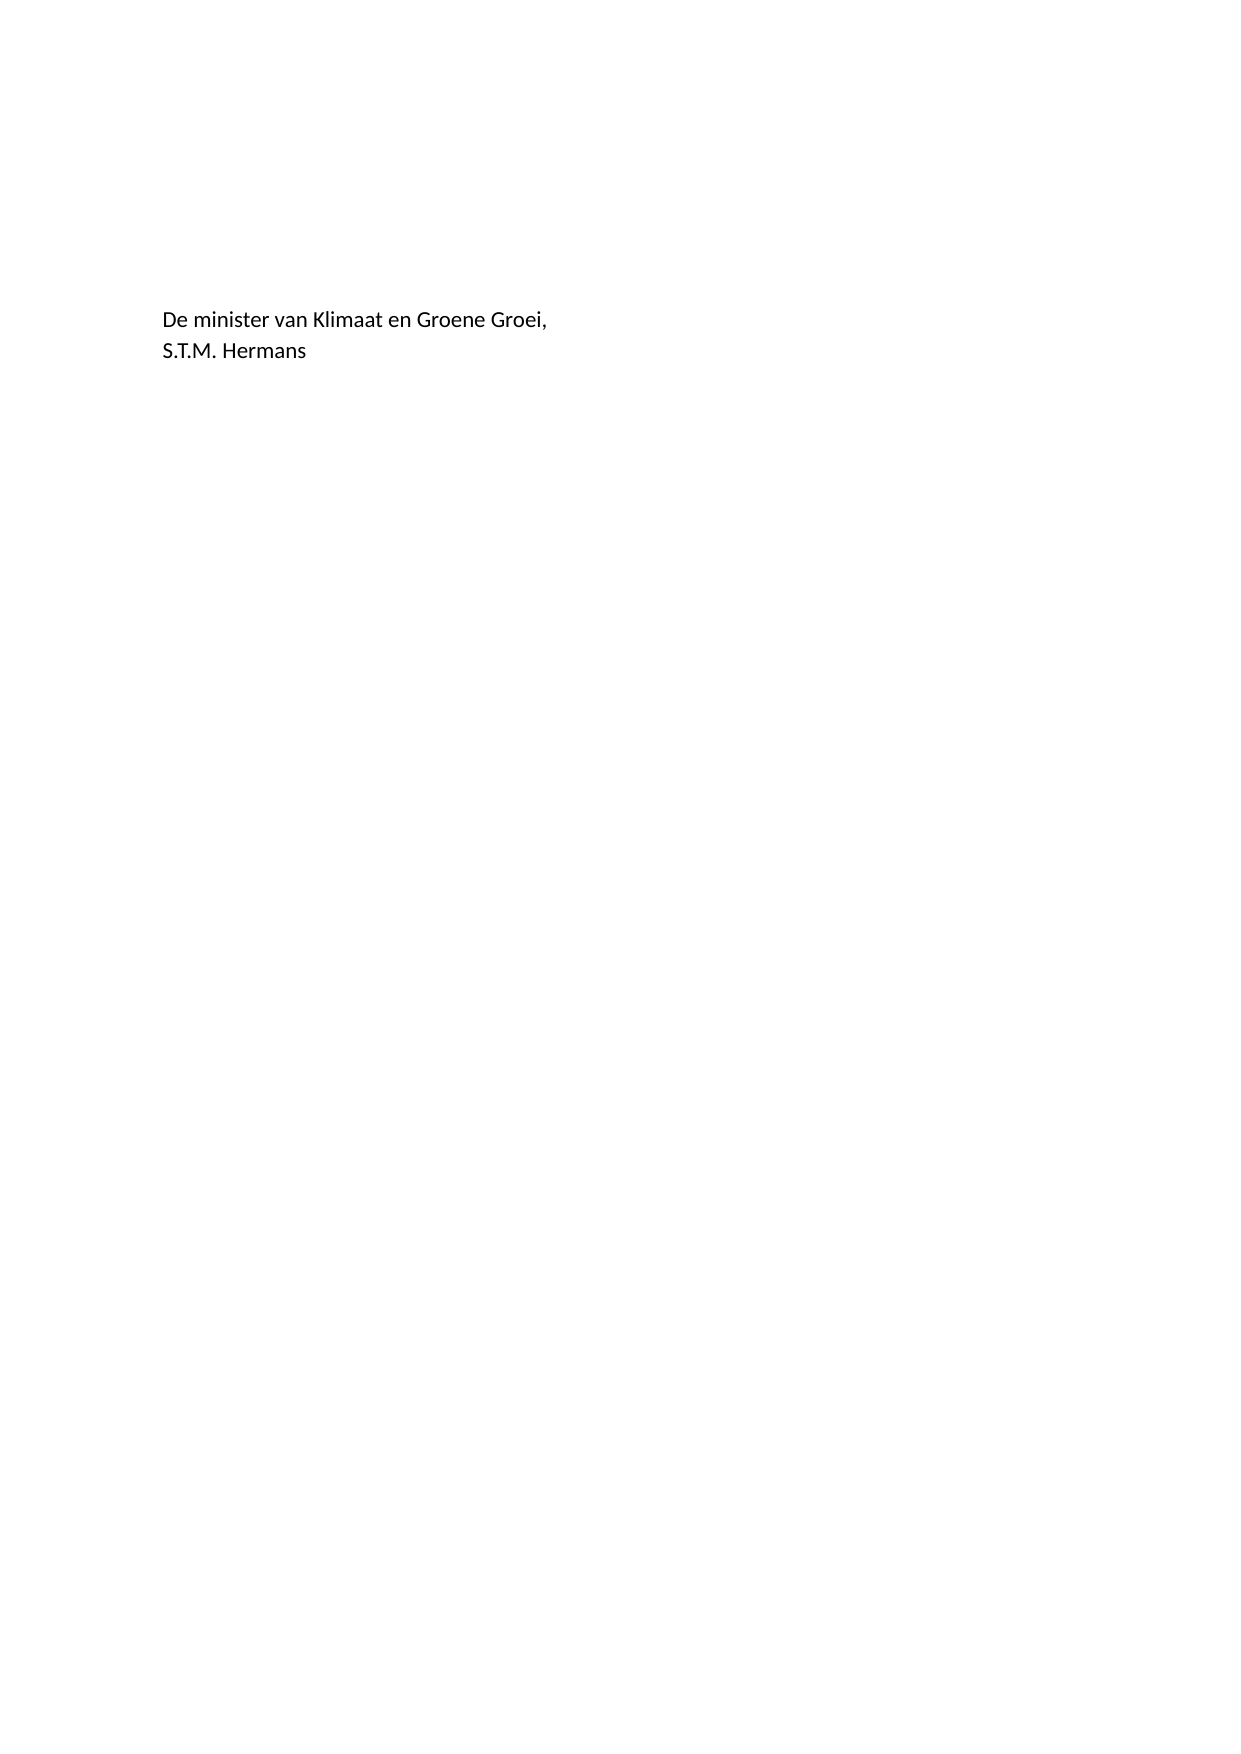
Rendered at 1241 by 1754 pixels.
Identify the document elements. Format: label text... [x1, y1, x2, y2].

text S.T.M. Hermans [162, 336, 947, 364]
text De minister van Klimaat en Groene Groei, [162, 275, 947, 333]
